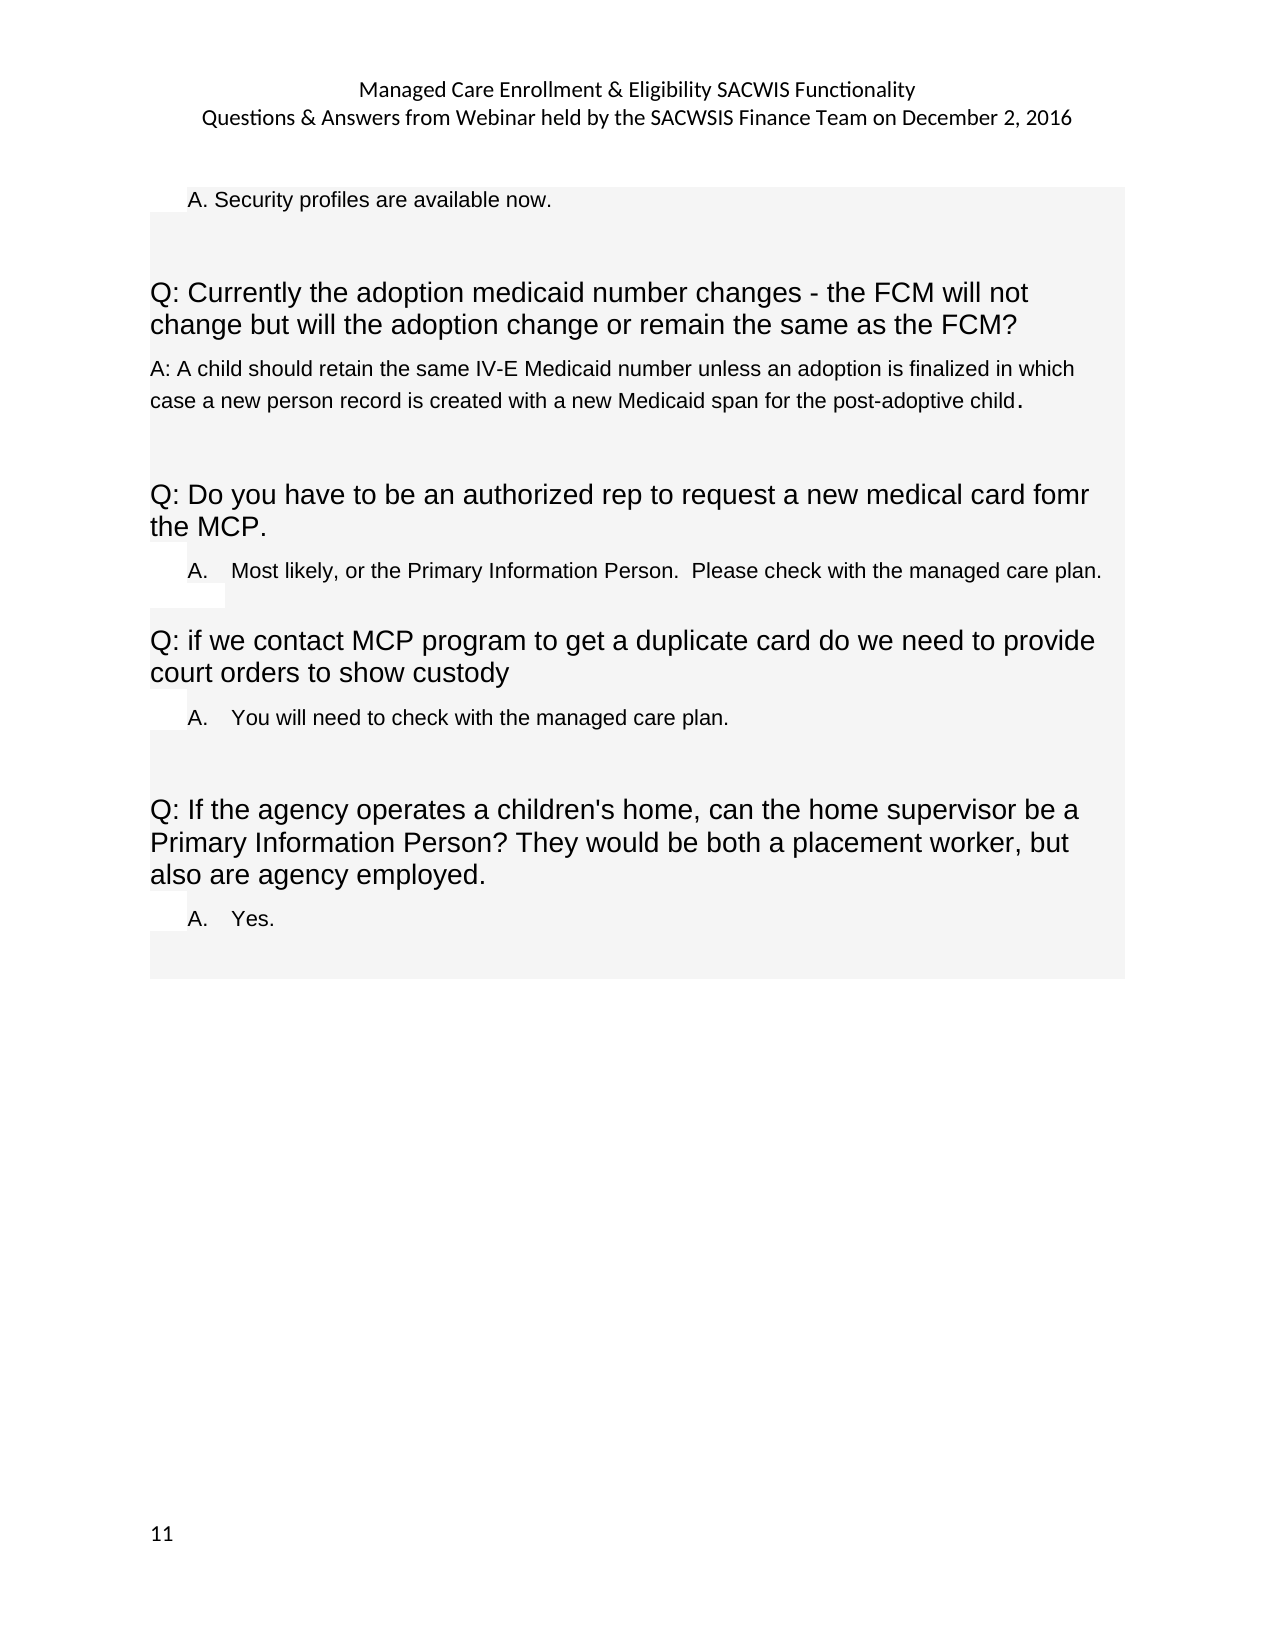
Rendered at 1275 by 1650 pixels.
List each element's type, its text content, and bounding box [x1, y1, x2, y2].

text A. Security profiles are available now. [187, 187, 1125, 212]
text A: A child should retain the same IV-E Medicaid number unless an adoption is finalized in which case a new person record is created with a new Medicaid span for the post-adoptive child. [150, 356, 1125, 414]
text Q: if we contact MCP program to get a duplicate card do we need to provide court orders to show custody [150, 624, 1125, 689]
list You will need to check with the managed care plan. [187, 704, 1125, 730]
list Yes. [187, 906, 1125, 931]
text Q: If the agency operates a children's home, can the home supervisor be a Primary Information Person? They would be both a placement worker, but also are agency employed. [150, 793, 1125, 891]
text Q: Currently the adoption medicaid number changes - the FCM will not change but will the adoption change or remain the same as the FCM? [150, 276, 1125, 341]
text Q: Do you have to be an authorized rep to request a new medical card fomr the MCP. [150, 478, 1125, 542]
list Most likely, or the Primary Information Person. Please check with the managed care plan. [187, 558, 1125, 583]
